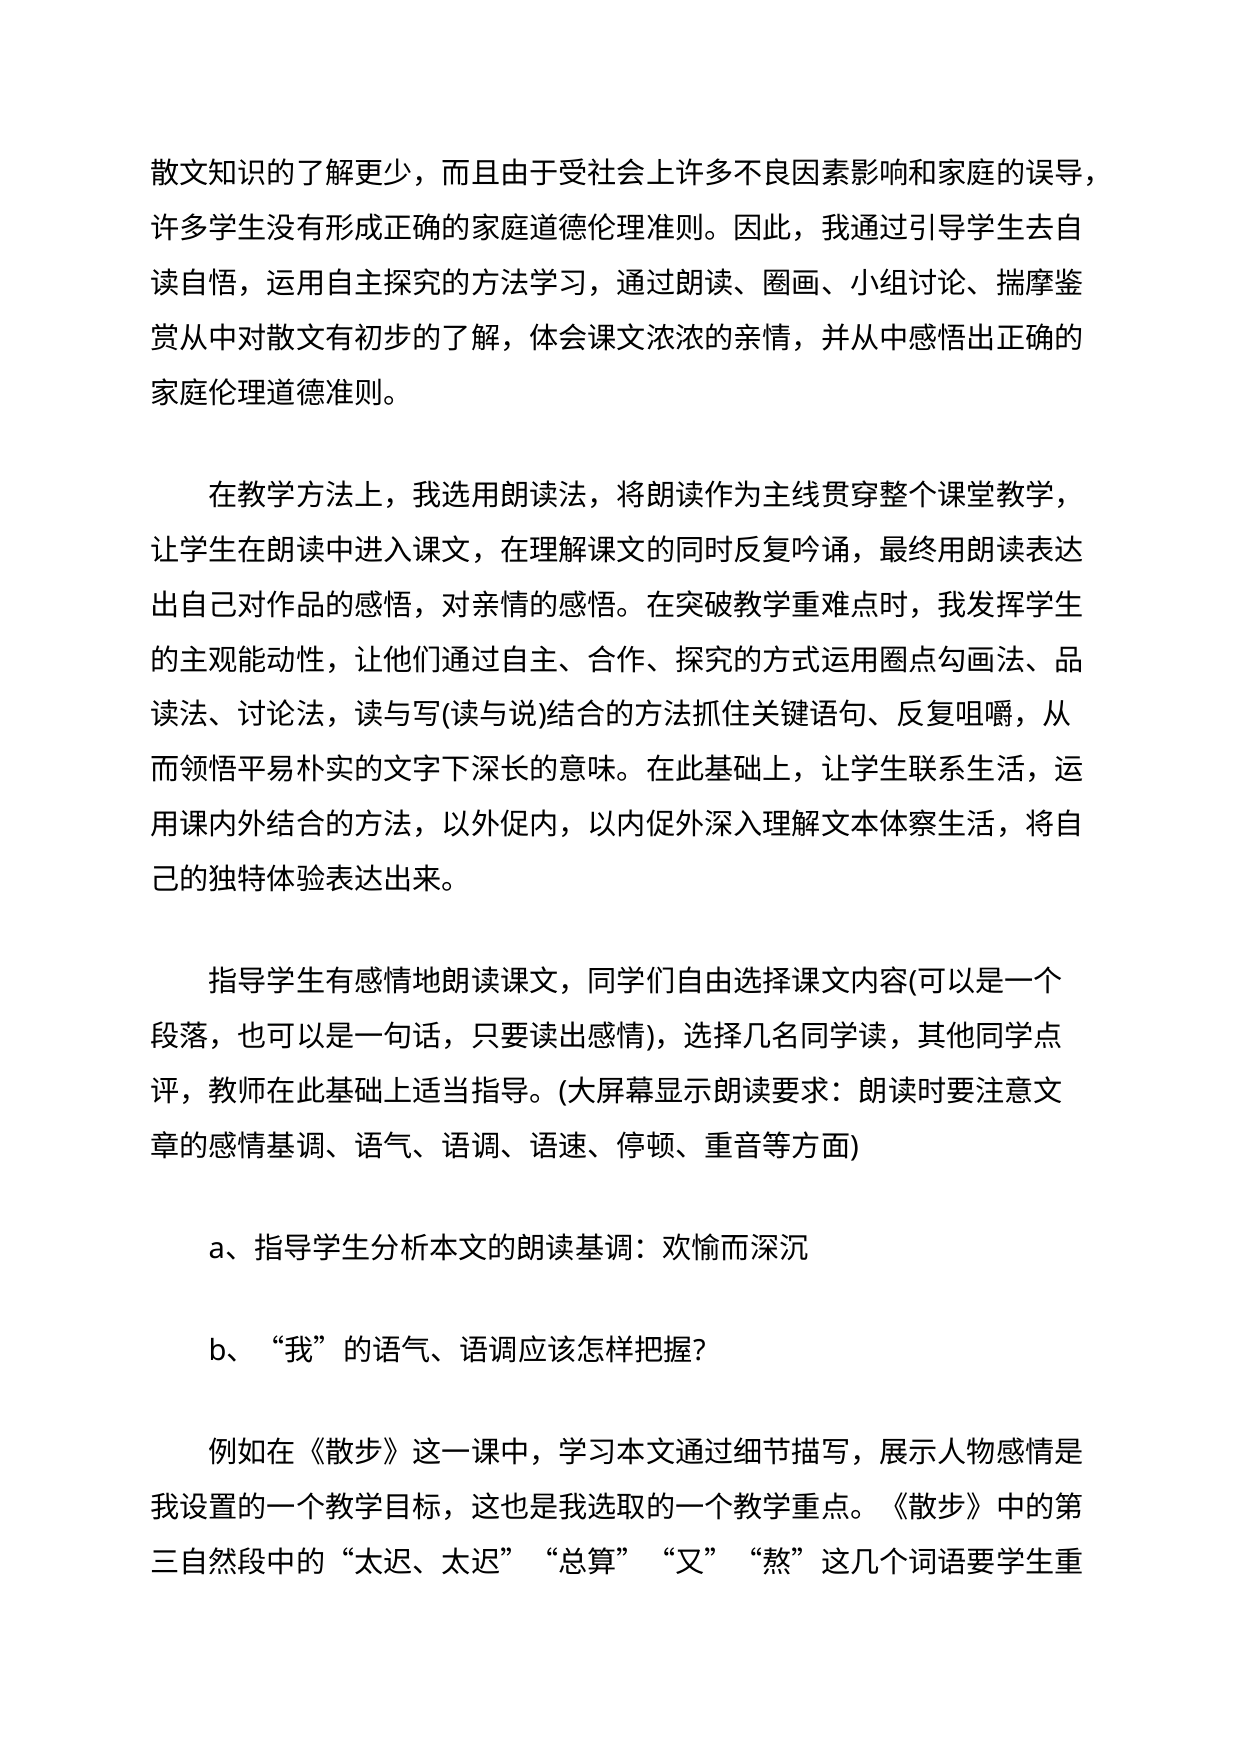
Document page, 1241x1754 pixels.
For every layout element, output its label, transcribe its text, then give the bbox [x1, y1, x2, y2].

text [150, 1428, 1090, 1581]
text b、“我”的语气、语调应该怎样把握? [150, 1326, 1090, 1369]
text a、指导学生分析本文的朗读基调：欢愉而深沉 [150, 1224, 1090, 1267]
text 指导学生有感情地朗读课文，同学们自由选择课文内容(可以是一个段落，也可以是一句话，只要读出感情)，选择几名同学读，其他同学点评，教师在此基础上适当指导。(大屏幕显示朗读要求：朗读时要注意文章的感情基调、语气、语调、语速、停顿、重音等方面) [150, 957, 1090, 1165]
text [150, 150, 1090, 412]
text 在教学方法上，我选用朗读法，将朗读作为主线贯穿整个课堂教学，让学生在朗读中进入课文，在理解课文的同时反复吟诵，最终用朗读表达出自己对作品的感悟，对亲情的感悟。在突破教学重难点时，我发挥学生的主观能动性，让他们通过自主、合作、探究的方式运用圈点勾画法、品读法、讨论法，读与写(读与说)结合的方法抓住关键语句、反复咀嚼，从而领悟平易朴实的文字下深长的意味。在此基础上，让学生联系生活，运用课内外结合的方法，以外促内，以内促外深入理解文本体察生活，将自己的独特体验表达出来。 [150, 471, 1090, 898]
